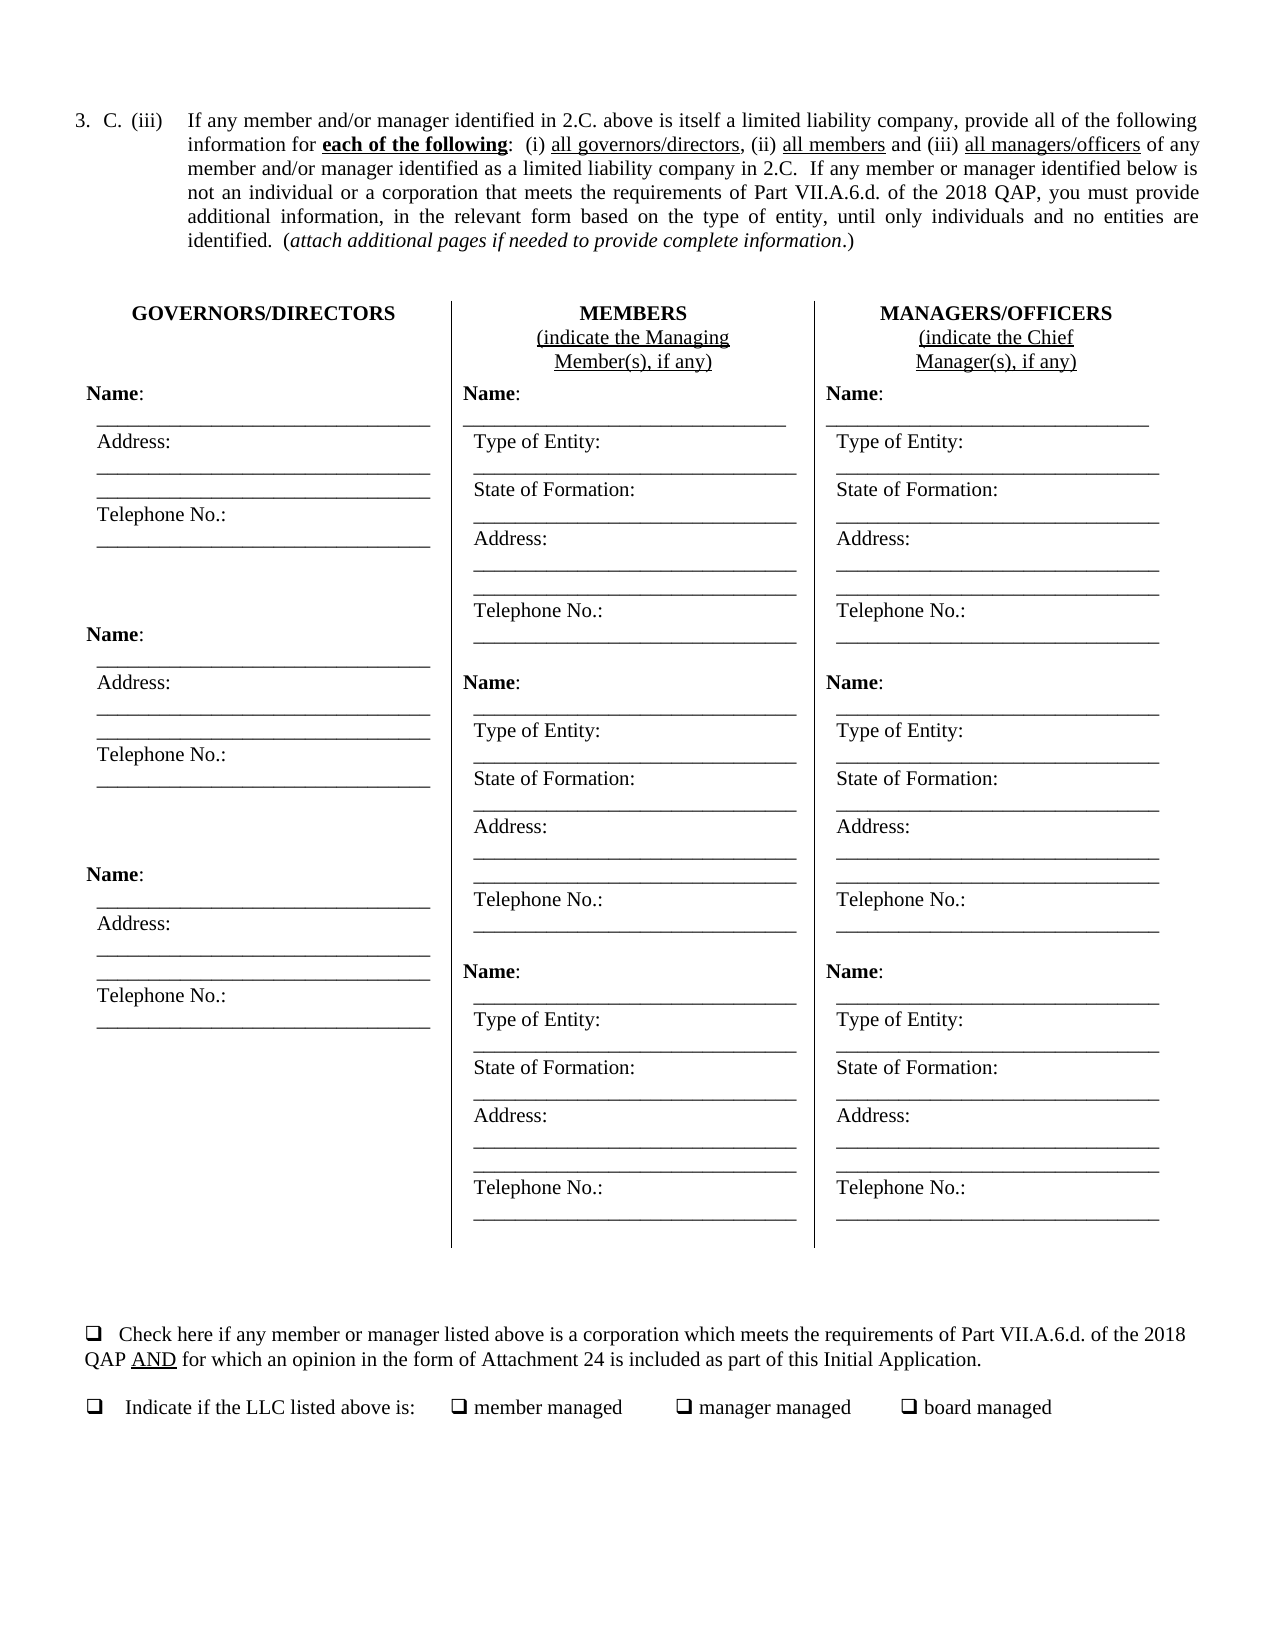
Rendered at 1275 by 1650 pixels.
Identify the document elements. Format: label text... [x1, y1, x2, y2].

text 3. C. (iii) If any member and/or manager identified in 2.C. above is itself a limited liability company, provide all of the following information for each of the following: (i) all governors/directors, (ii) all members and (iii) all managers/officers of any member and/or manager identified as a limited liability company in 2.C. If any member or manager identified below is not an individual or a corporation that meets the requirements of Part VII.A.6.d. of the 2018 QAP, you must provide additional information, in the relevant form based on the type of entity, until only individuals and no entities are identified. (attach additional pages if needed to provide complete information.) [75, 108, 1200, 252]
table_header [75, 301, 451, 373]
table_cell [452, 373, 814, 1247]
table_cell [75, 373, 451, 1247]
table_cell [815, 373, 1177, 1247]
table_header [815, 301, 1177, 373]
text Indicate if the LLC listed above is: member managed manager managed board managed [75, 1394, 1200, 1419]
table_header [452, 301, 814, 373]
text Check here if any member or manager listed above is a corporation which meets the requirements of Part VII.A.6.d. of the 2018 QAP AND for which an opinion in the form of Attachment 24 is included as part of this Initial Application. [75, 1322, 1200, 1371]
